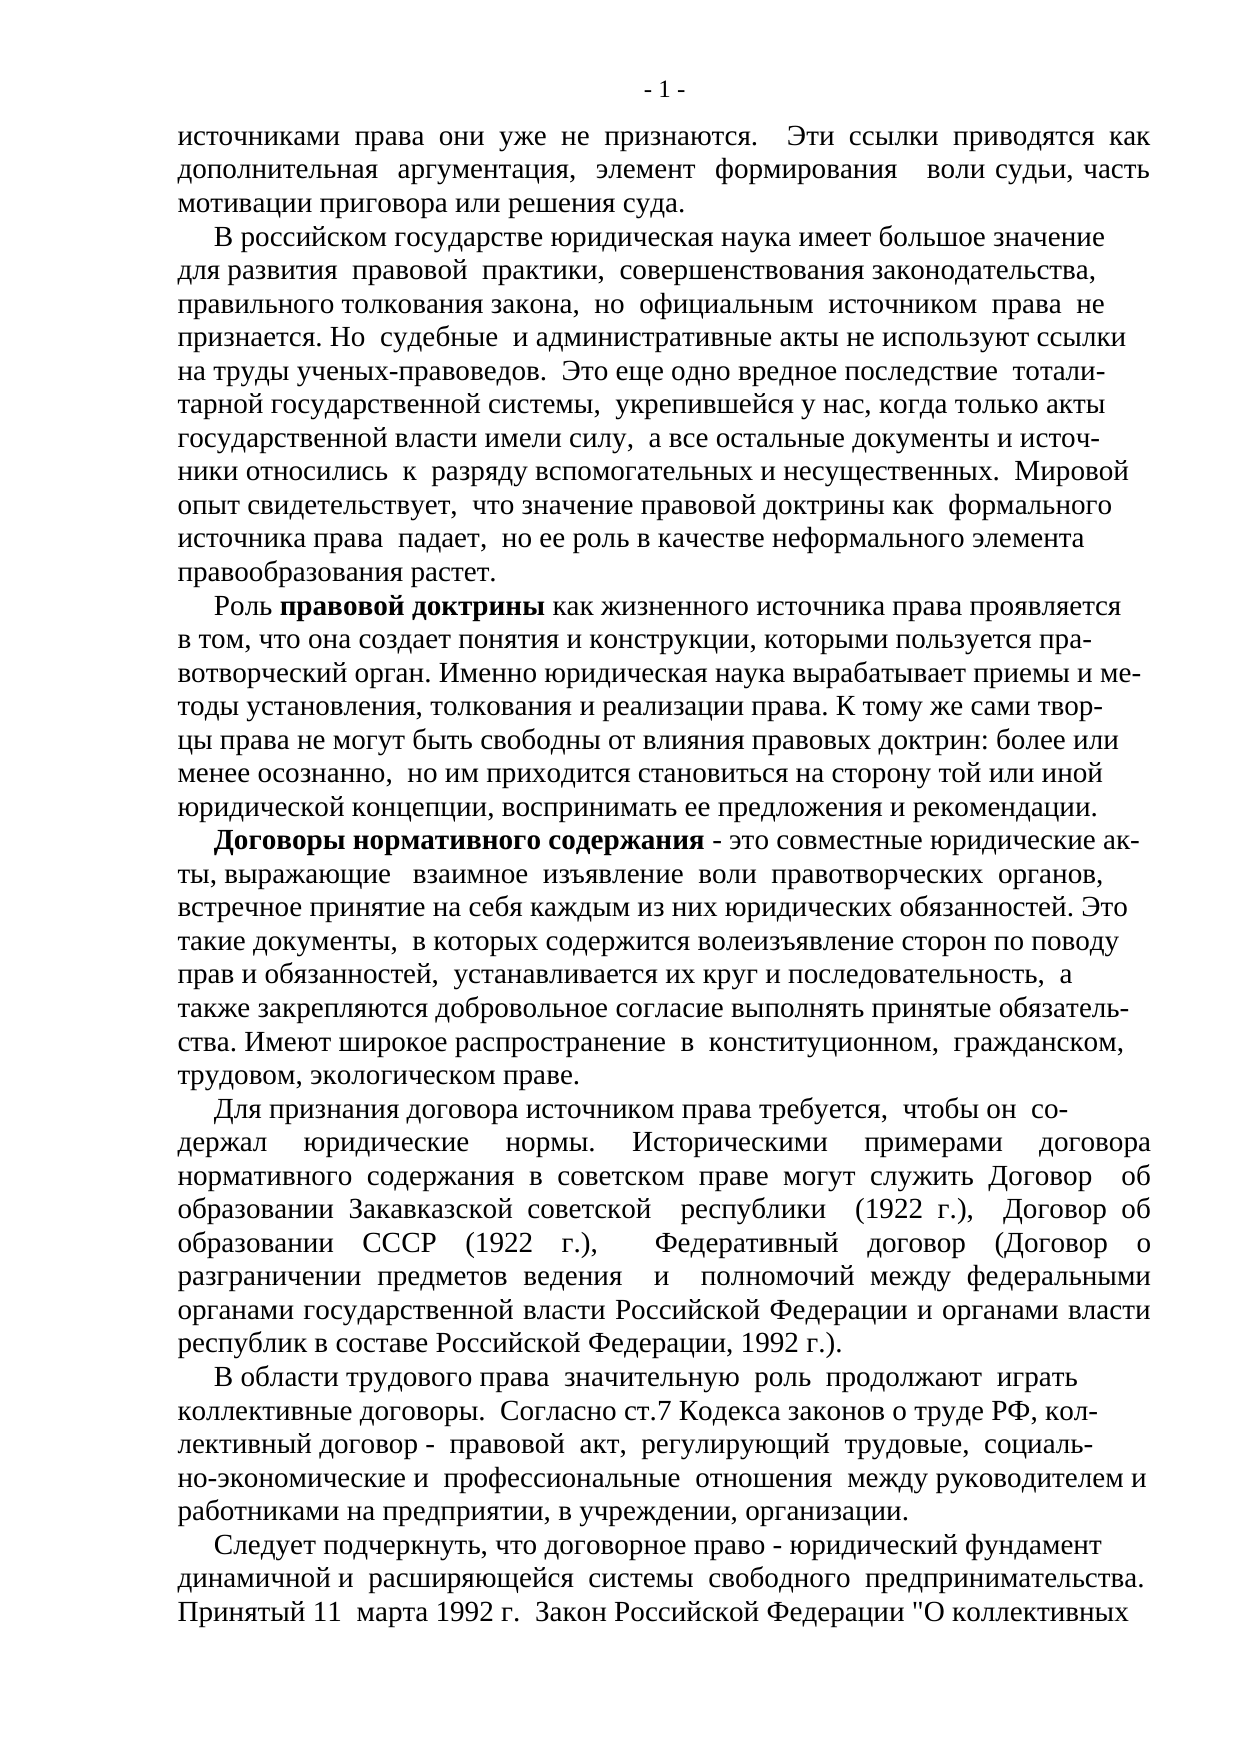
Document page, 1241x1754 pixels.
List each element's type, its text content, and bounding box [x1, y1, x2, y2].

text Договоры нормативного содержания - это совместные юридические ак- [177, 822, 1152, 856]
text ты, выражающие взаимное изъявление воли правотворческих органов, [177, 856, 1152, 889]
text Для признания договора источником права требуется, чтобы он со- [177, 1091, 1152, 1124]
text менее осознанно, но им приходится становиться на сторону той или иной [177, 755, 1152, 789]
text Роль правовой доктрины как жизненного источника права проявляется [177, 588, 1152, 621]
text в том, что она создает понятия и конструкции, которыми пользуется пра- [177, 621, 1152, 655]
text Следует подчеркнуть, что договорное право - юридический фундамент [177, 1527, 1152, 1560]
text В области трудового права значительную роль продолжают играть [177, 1359, 1152, 1393]
text правообразования растет. [177, 554, 1152, 588]
text тарной государственной системы, укрепившейся у нас, когда только акты [177, 386, 1152, 420]
text такие документы, в которых содержится волеизъявление сторон по поводу [177, 923, 1152, 957]
text работниками на предприятии, в учреждении, организации. [177, 1493, 1152, 1527]
text тоды установления, толкования и реализации права. К тому же сами твор- [177, 688, 1152, 722]
text динамичной и расширяющейся системы свободного предпринимательства. [177, 1560, 1152, 1594]
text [177, 118, 1152, 219]
text ники относились к разряду вспомогательных и несущественных. Мировой [177, 453, 1152, 487]
text юридической концепции, воспринимать ее предложения и рекомендации. [177, 789, 1152, 822]
text государственной власти имели силу, а все остальные документы и источ- [177, 420, 1152, 453]
text вотворческий орган. Именно юридическая наука вырабатывает приемы и ме- [177, 655, 1152, 688]
text для развития правовой практики, совершенствования законодательства, [177, 252, 1152, 286]
text также закрепляются добровольное согласие выполнять принятые обязатель- [177, 990, 1152, 1024]
text но-экономические и профессиональные отношения между руководителем и [177, 1460, 1152, 1493]
text ства. Имеют широкое распространение в конституционном, гражданском, [177, 1024, 1152, 1057]
text трудовом, экологическом праве. [177, 1057, 1152, 1091]
text держал юридические нормы. Историческими примерами договора нормативного содержания в советском праве могут служить Договор об образовании Закавказской советской республики (1922 г.), Договор об образовании СССР (1922 г.), Федеративный договор (Договор о разграничении предметов ведения и полномочий между федеральными органами государственной власти Российской Федерации и органами власти республик в составе Российской Федерации, 1992 г.). [177, 1124, 1152, 1359]
text цы права не могут быть свободны от влияния правовых доктрин: более или [177, 722, 1152, 755]
text коллективные договоры. Согласно ст.7 Кодекса законов о труде РФ, кол- [177, 1393, 1152, 1426]
text источника права падает, но ее роль в качестве неформального элемента [177, 521, 1152, 554]
text прав и обязанностей, устанавливается их круг и последовательность, а [177, 957, 1152, 990]
text лективный договор - правовой акт, регулирующий трудовые, социаль- [177, 1426, 1152, 1460]
text В российском государстве юридическая наука имеет большое значение [177, 219, 1152, 252]
text опыт свидетельствует, что значение правовой доктрины как формального [177, 487, 1152, 521]
text признается. Но судебные и административные акты не используют ссылки [177, 319, 1152, 353]
text встречное принятие на себя каждым из них юридических обязанностей. Это [177, 889, 1152, 923]
text правильного толкования закона, но официальным источником права не [177, 286, 1152, 319]
text Принятый 11 марта 1992 г. Закон Российской Федерации "О коллективных [177, 1594, 1152, 1627]
text на труды ученых-правоведов. Это еще одно вредное последствие тотали- [177, 353, 1152, 386]
